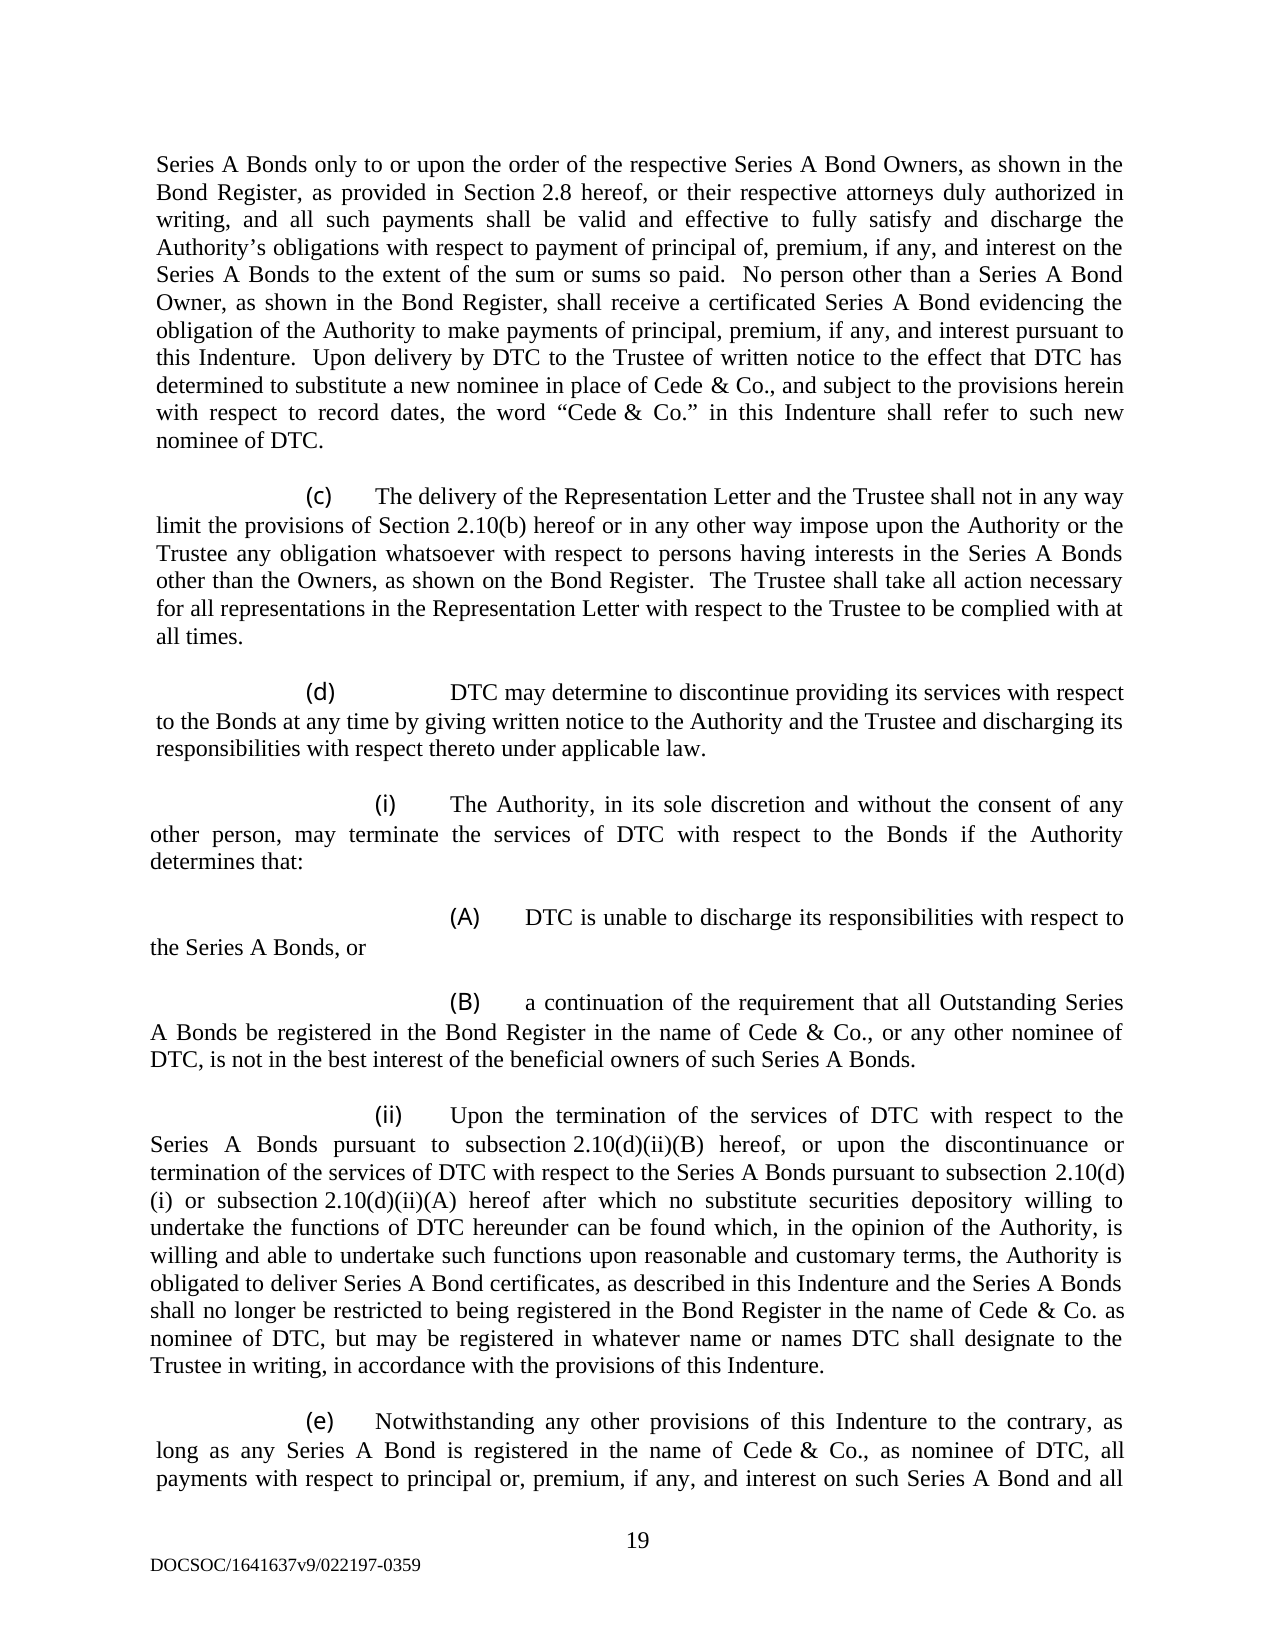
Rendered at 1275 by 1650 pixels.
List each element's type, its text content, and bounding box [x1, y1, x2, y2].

subtitle DTC is unable to discharge its responsibilities with respect to the Series A Bonds, or [150, 900, 1125, 960]
subtitle DTC may determine to discontinue providing its services with respect to the Bonds at any time by giving written notice to the Authority and the Trustee and discharging its responsibilities with respect thereto under applicable law. [156, 674, 1125, 762]
subtitle Upon the termination of the services of DTC with respect to the Series A Bonds pursuant to subsection 2.10(d)(ii)(B) hereof, or upon the discontinuance or termination of the services of DTC with respect to the Series A Bonds pursuant to subsection 2.10(d)(i) or subsection 2.10(d)(ii)(A) hereof after which no substitute securities depository willing to undertake the functions of DTC hereunder can be found which, in the opinion of the Authority, is willing and able to undertake such functions upon reasonable and customary terms, the Authority is obligated to deliver Series A Bond certificates, as described in this Indenture and the Series A Bonds shall no longer be restricted to being registered in the Bond Register in the name of Cede & Co. as nominee of DTC, but may be registered in whatever name or names DTC shall designate to the Trustee in writing, in accordance with the provisions of this Indenture. [150, 1098, 1125, 1379]
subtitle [156, 150, 1125, 454]
subtitle a continuation of the requirement that all Outstanding Series A Bonds be registered in the Bond Register in the name of Cede & Co., or any other nominee of DTC, is not in the best interest of the beneficial owners of such Series A Bonds. [150, 985, 1125, 1073]
subtitle The Authority, in its sole discretion and without the consent of any other person, may terminate the services of DTC with respect to the Bonds if the Authority determines that: [150, 787, 1125, 875]
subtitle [156, 1404, 1125, 1492]
subtitle The delivery of the Representation Letter and the Trustee shall not in any way limit the provisions of Section 2.10(b) hereof or in any other way impose upon the Authority or the Trustee any obligation whatsoever with respect to persons having interests in the Series A Bonds other than the Owners, as shown on the Bond Register. The Trustee shall take all action necessary for all representations in the Representation Letter with respect to the Trustee to be complied with at all times. [156, 479, 1125, 649]
